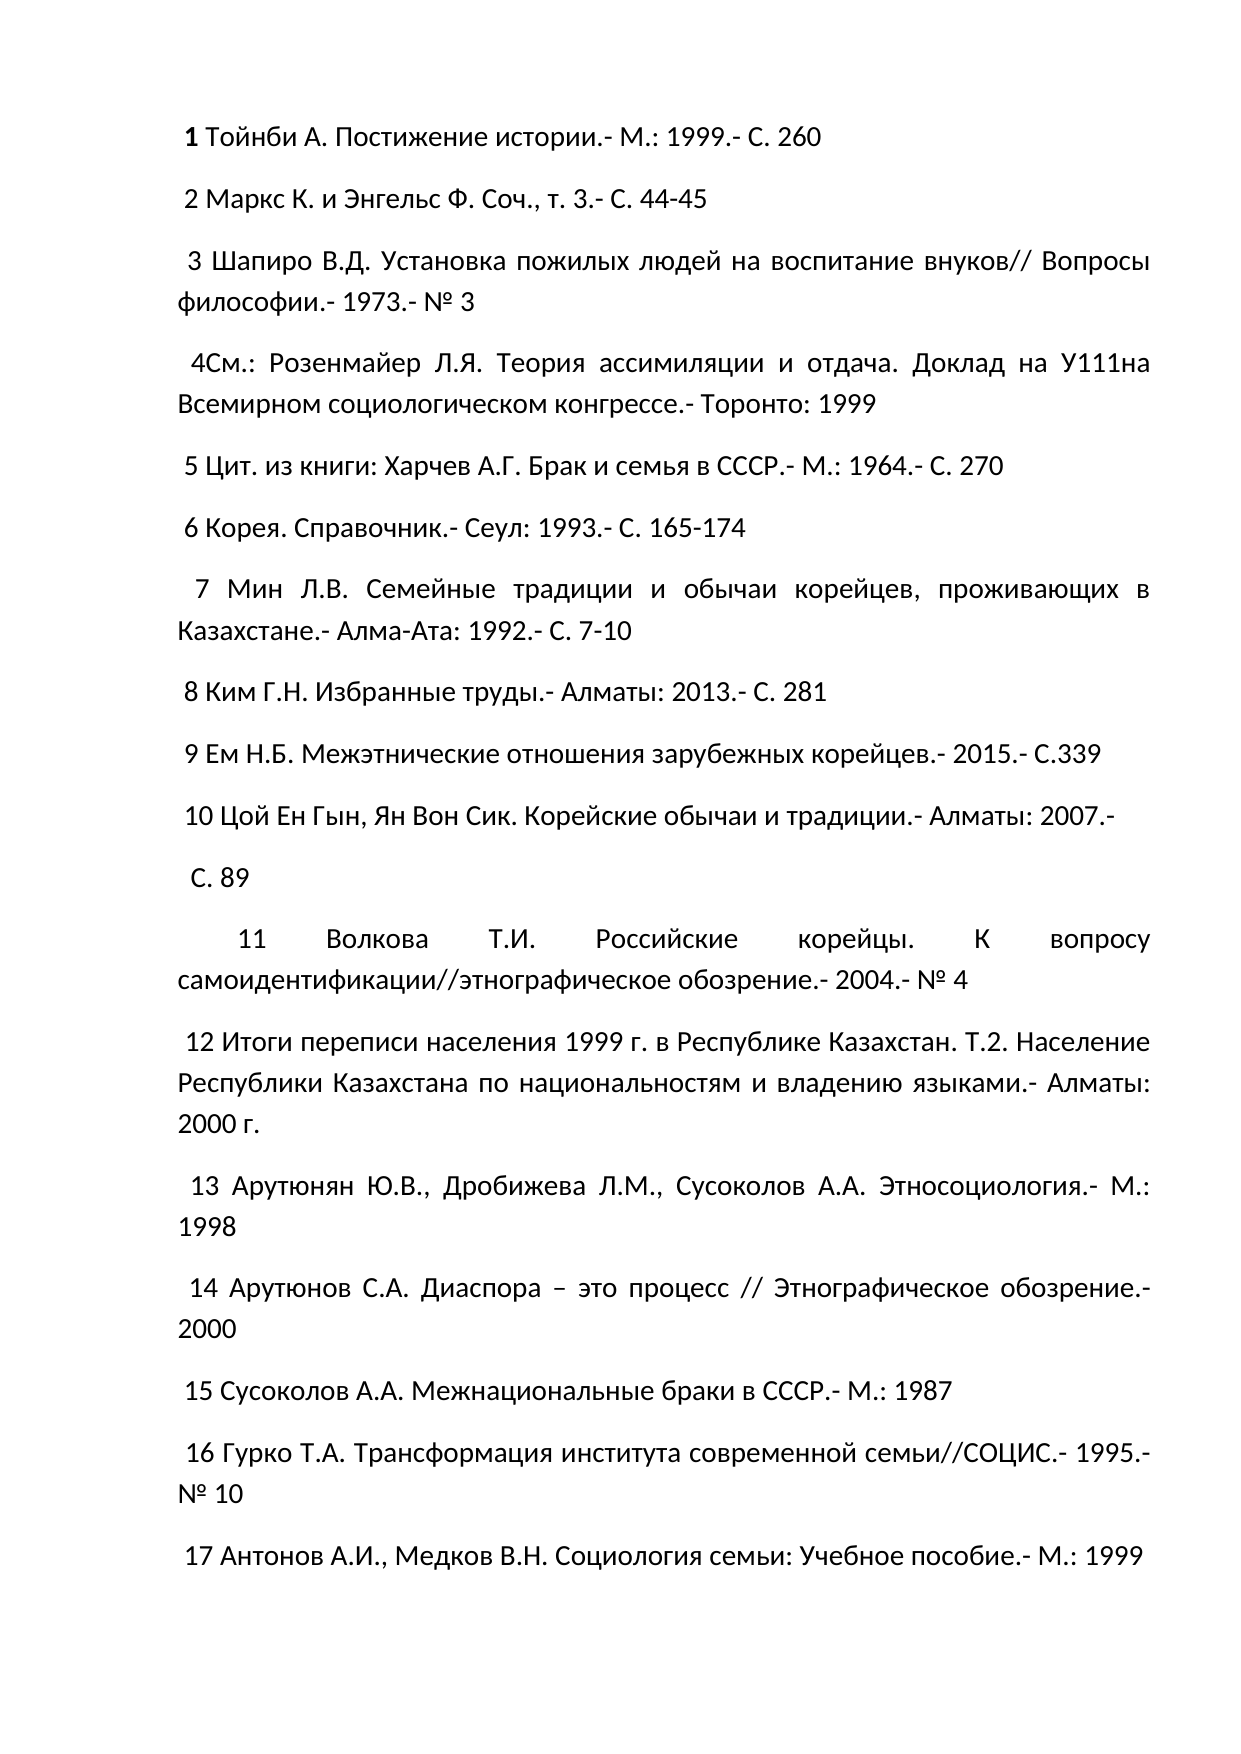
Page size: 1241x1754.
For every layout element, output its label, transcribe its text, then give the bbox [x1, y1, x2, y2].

text 13 Арутюнян Ю.В., Дробижева Л.М., Сусоколов А.А. Этносоциология.- М.: 1998 [177, 1167, 1152, 1243]
text 2 Маркс К. и Энгельс Ф. Соч., т. 3.- С. 44-45 [177, 180, 1152, 216]
text 9 Ем Н.Б. Межэтнические отношения зарубежных корейцев.- 2015.- С.339 [177, 735, 1152, 771]
text 15 Сусоколов А.А. Межнациональные браки в СССР.- М.: 1987 [177, 1372, 1152, 1408]
text 6 Корея. Справочник.- Сеул: 1993.- С. 165-174 [177, 509, 1152, 544]
text 1 Тойнби А. Постижение истории.- М.: 1999.- С. 260 [177, 118, 1152, 154]
text 16 Гурко Т.А. Трансформация института современной семьи//СОЦИС.- 1995.- № 10 [177, 1434, 1152, 1511]
text 17 Антонов А.И., Медков В.Н. Социология семьи: Учебное пособие.- М.: 1999 [177, 1537, 1152, 1572]
text 3 Шапиро В.Д. Установка пожилых людей на воспитание внуков// Вопросы философии.- 1973.- № 3 [177, 242, 1152, 318]
text 7 Мин Л.В. Семейные традиции и обычаи корейцев, проживающих в Казахстане.- Алма-Ата: 1992.- С. 7-10 [177, 571, 1152, 647]
text 5 Цит. из книги: Харчев А.Г. Брак и семья в СССР.- М.: 1964.- С. 270 [177, 447, 1152, 483]
text 8 Ким Г.Н. Избранные труды.- Алматы: 2013.- С. 281 [177, 673, 1152, 709]
text С. 89 [177, 859, 1152, 894]
text 12 Итоги переписи населения 1999 г. в Республике Казахстан. Т.2. Население Республики Казахстана по национальностям и владению языками.- Алматы: 2000 г. [177, 1023, 1152, 1141]
text 14 Арутюнов С.А. Диаспора – это процесс // Этнографическое обозрение.- 2000 [177, 1269, 1152, 1346]
text 10 Цой Ен Гын, Ян Вон Сик. Корейские обычаи и традиции.- Алматы: 2007.- [177, 797, 1152, 832]
text 4См.: Розенмайер Л.Я. Теория ассимиляции и отдача. Доклад на У111на Всемирном социологическом конгрессе.- Торонто: 1999 [177, 344, 1152, 421]
text 11 Волкова Т.И. Российские корейцы. К вопросу самоидентификации//этнографическое обозрение.- 2004.- № 4 [177, 920, 1152, 997]
